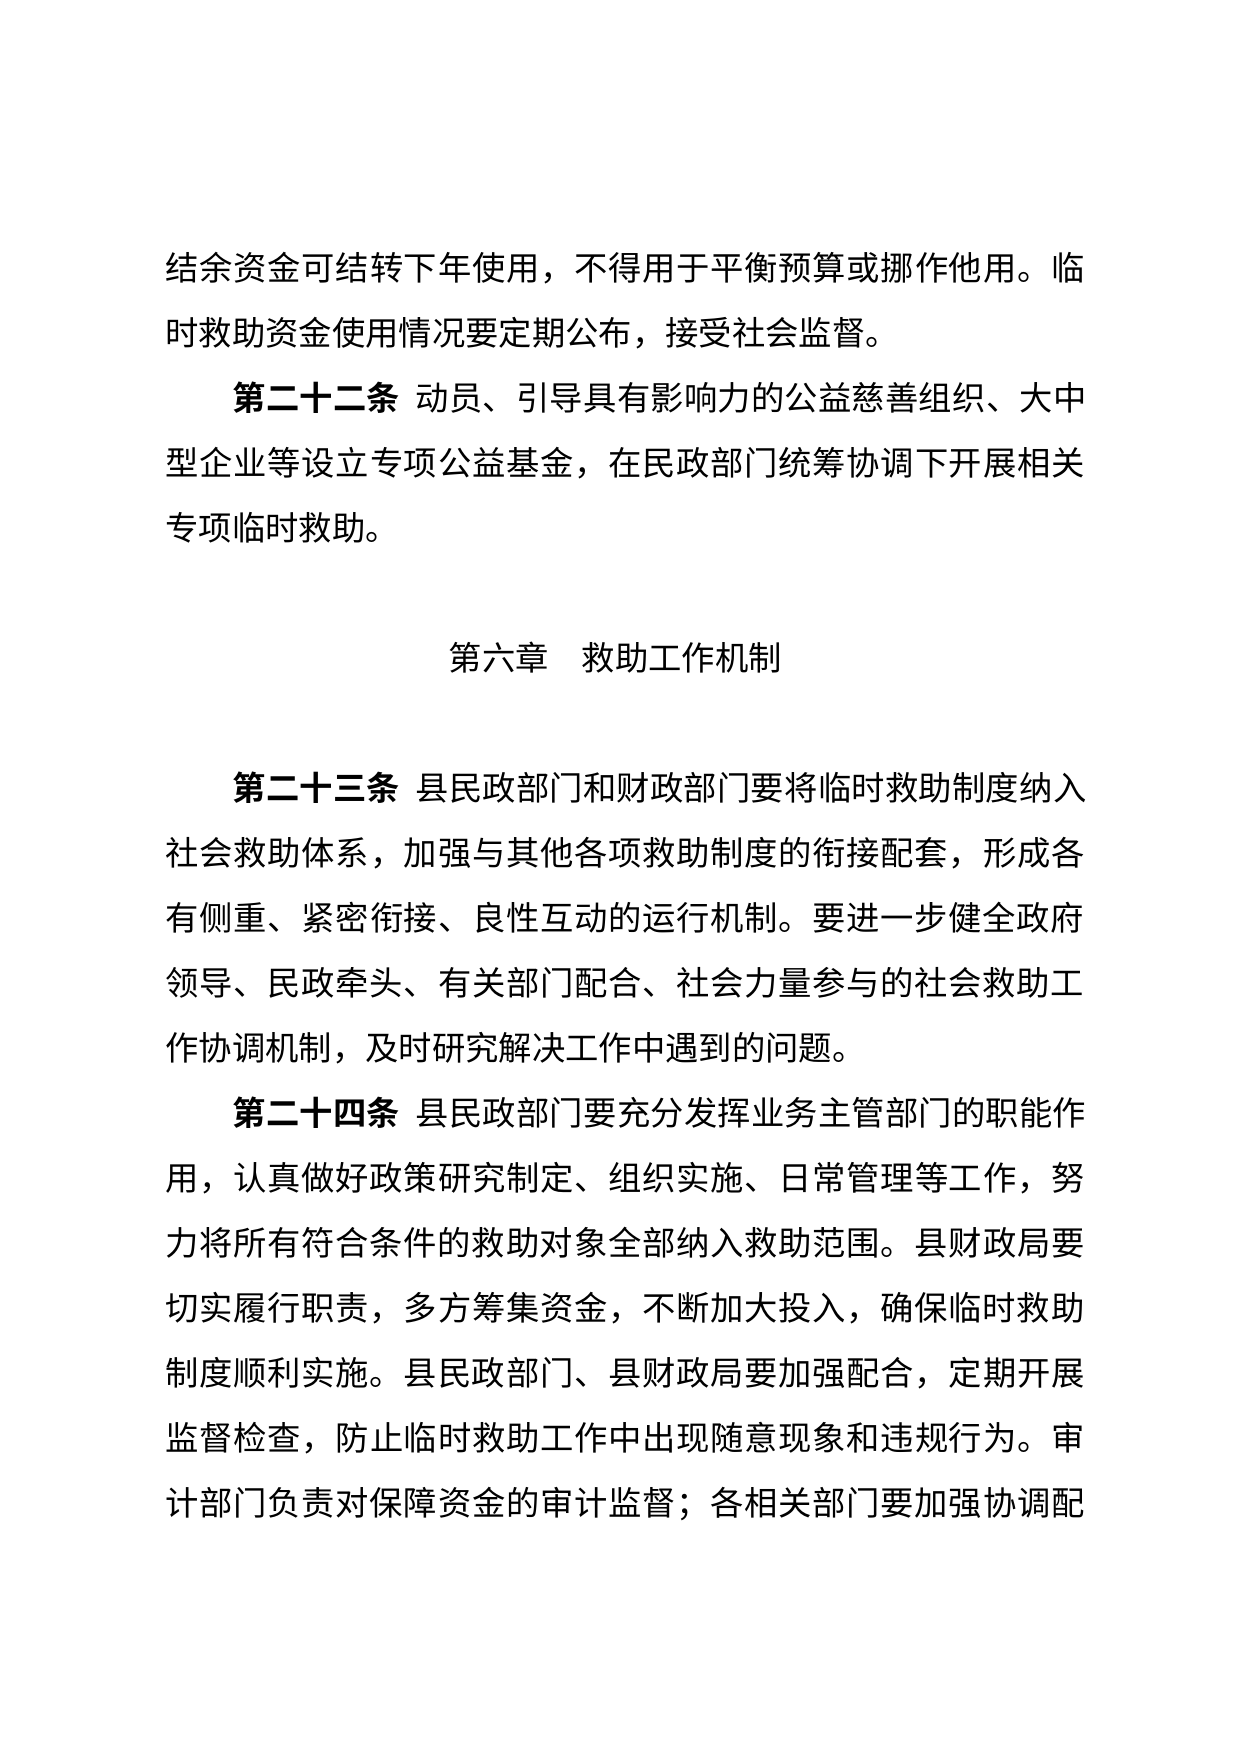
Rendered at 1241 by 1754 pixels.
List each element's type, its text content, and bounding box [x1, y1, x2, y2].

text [165, 233, 1087, 363]
text 第二十二条 动员、引导具有影响力的公益慈善组织、大中型企业等设立专项公益基金，在民政部门统筹协调下开展相关专项临时救助。 [165, 363, 1087, 558]
list 救助工作机制 [449, 623, 1087, 688]
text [165, 1078, 1087, 1533]
text 第二十三条 县民政部门和财政部门要将临时救助制度纳入社会救助体系，加强与其他各项救助制度的衔接配套，形成各有侧重、紧密衔接、良性互动的运行机制。要进一步健全政府领导、民政牵头、有关部门配合、社会力量参与的社会救助工作协调机制，及时研究解决工作中遇到的问题。 [165, 753, 1087, 1078]
